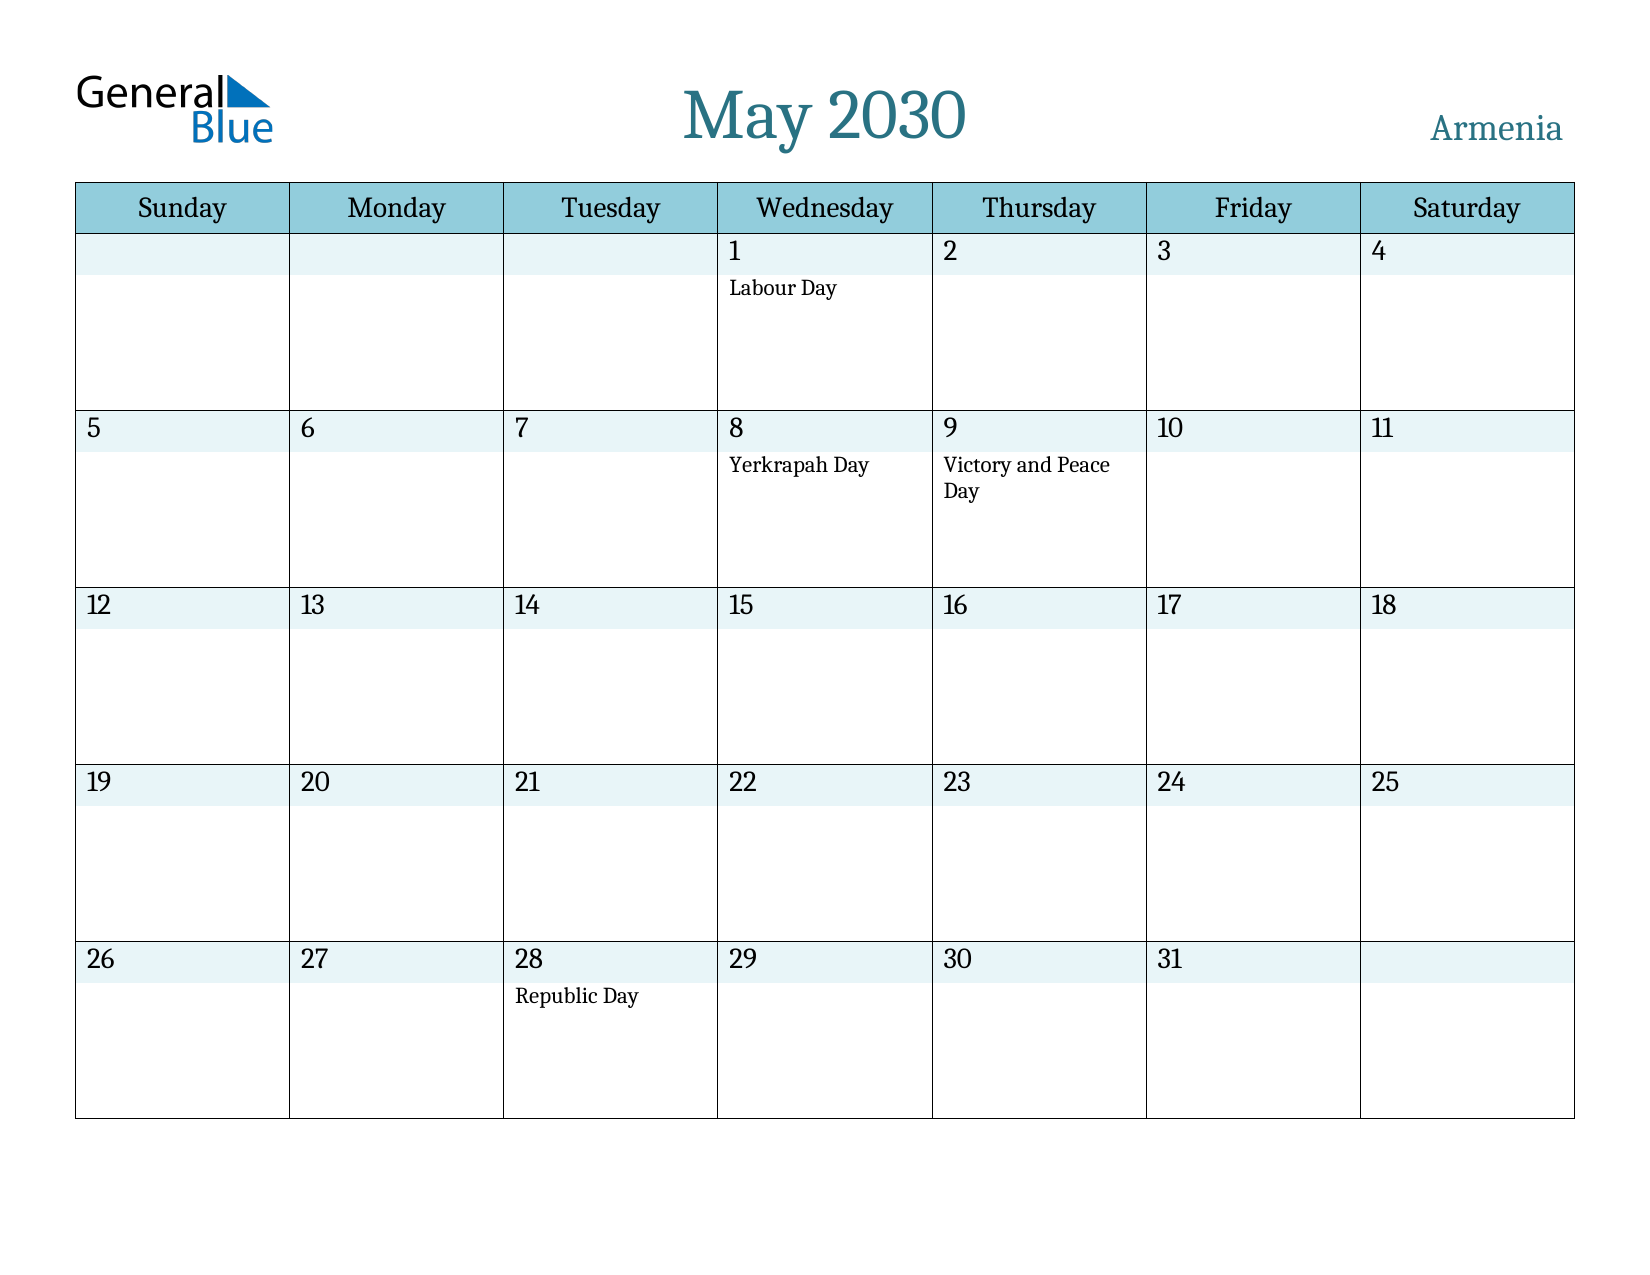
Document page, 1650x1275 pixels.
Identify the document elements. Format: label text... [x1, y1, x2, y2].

table_cell Thursday [933, 183, 1146, 233]
table_cell Sunday [76, 183, 289, 233]
table_cell Friday [1147, 183, 1360, 233]
table_cell Victory and Peace Day [933, 452, 1146, 587]
table_cell 1 [718, 234, 932, 275]
table_cell [718, 806, 932, 941]
table_cell [504, 234, 717, 275]
table_cell 15 [718, 588, 932, 629]
table_cell [76, 629, 289, 764]
table_cell 11 [1361, 411, 1574, 452]
table_cell 10 [1147, 411, 1360, 452]
table_cell [1147, 452, 1360, 587]
table_cell Yerkrapah Day [718, 452, 932, 587]
table_cell [933, 983, 1146, 1118]
table_cell [718, 983, 932, 1118]
table_cell 31 [1147, 942, 1360, 983]
table_cell 2 [933, 234, 1146, 275]
table_cell 14 [504, 588, 717, 629]
table_cell [290, 983, 503, 1118]
table_cell 5 [76, 411, 289, 452]
table_cell 8 [718, 411, 932, 452]
table_cell [1361, 452, 1574, 587]
table_cell 28 [504, 942, 717, 983]
table_cell 18 [1361, 588, 1574, 629]
table_cell Tuesday [504, 183, 717, 233]
table_cell 13 [290, 588, 503, 629]
table_cell [76, 275, 289, 410]
table_cell 9 [933, 411, 1146, 452]
table_cell [76, 806, 289, 941]
table_cell 12 [76, 588, 289, 629]
table_cell [1147, 629, 1360, 764]
table_cell [290, 806, 503, 941]
table_cell Republic Day [504, 983, 717, 1118]
table_cell [504, 275, 717, 410]
table_cell [1361, 942, 1574, 983]
table_cell 16 [933, 588, 1146, 629]
table_cell [1361, 806, 1574, 941]
table_cell [1147, 806, 1360, 941]
table_cell [76, 983, 289, 1118]
table_cell [1361, 275, 1574, 410]
table_cell Saturday [1361, 183, 1574, 233]
table_cell [933, 275, 1146, 410]
table_cell 30 [933, 942, 1146, 983]
table_header Armenia [1146, 75, 1574, 182]
table_cell 23 [933, 765, 1146, 806]
table_cell Monday [290, 183, 503, 233]
table_cell 22 [718, 765, 932, 806]
table_cell [1147, 275, 1360, 410]
table_cell [718, 629, 932, 764]
table_cell 6 [290, 411, 503, 452]
table_cell [1361, 983, 1574, 1118]
table_cell [76, 452, 289, 587]
table_cell 19 [76, 765, 289, 806]
table_cell [1147, 983, 1360, 1118]
table_cell [933, 806, 1146, 941]
table_cell Wednesday [718, 183, 932, 233]
table_cell 26 [76, 942, 289, 983]
table_cell [504, 806, 717, 941]
table_cell 20 [290, 765, 503, 806]
table_header [76, 75, 503, 182]
table_cell [290, 275, 503, 410]
table_cell [504, 452, 717, 587]
table_header May 2030 [504, 75, 1146, 182]
table_cell [76, 234, 289, 275]
table_cell 4 [1361, 234, 1574, 275]
table_cell [504, 629, 717, 764]
table_cell 21 [504, 765, 717, 806]
table_cell [290, 234, 503, 275]
table_cell 27 [290, 942, 503, 983]
table_cell 24 [1147, 765, 1360, 806]
table_cell [290, 629, 503, 764]
table_cell [1361, 629, 1574, 764]
table_cell 3 [1147, 234, 1360, 275]
table_cell 17 [1147, 588, 1360, 629]
table_cell [290, 452, 503, 587]
picture [77, 75, 273, 143]
table_cell 7 [504, 411, 717, 452]
table_cell 25 [1361, 765, 1574, 806]
table_cell [933, 629, 1146, 764]
table_cell 29 [718, 942, 932, 983]
table_cell Labour Day [718, 275, 932, 410]
